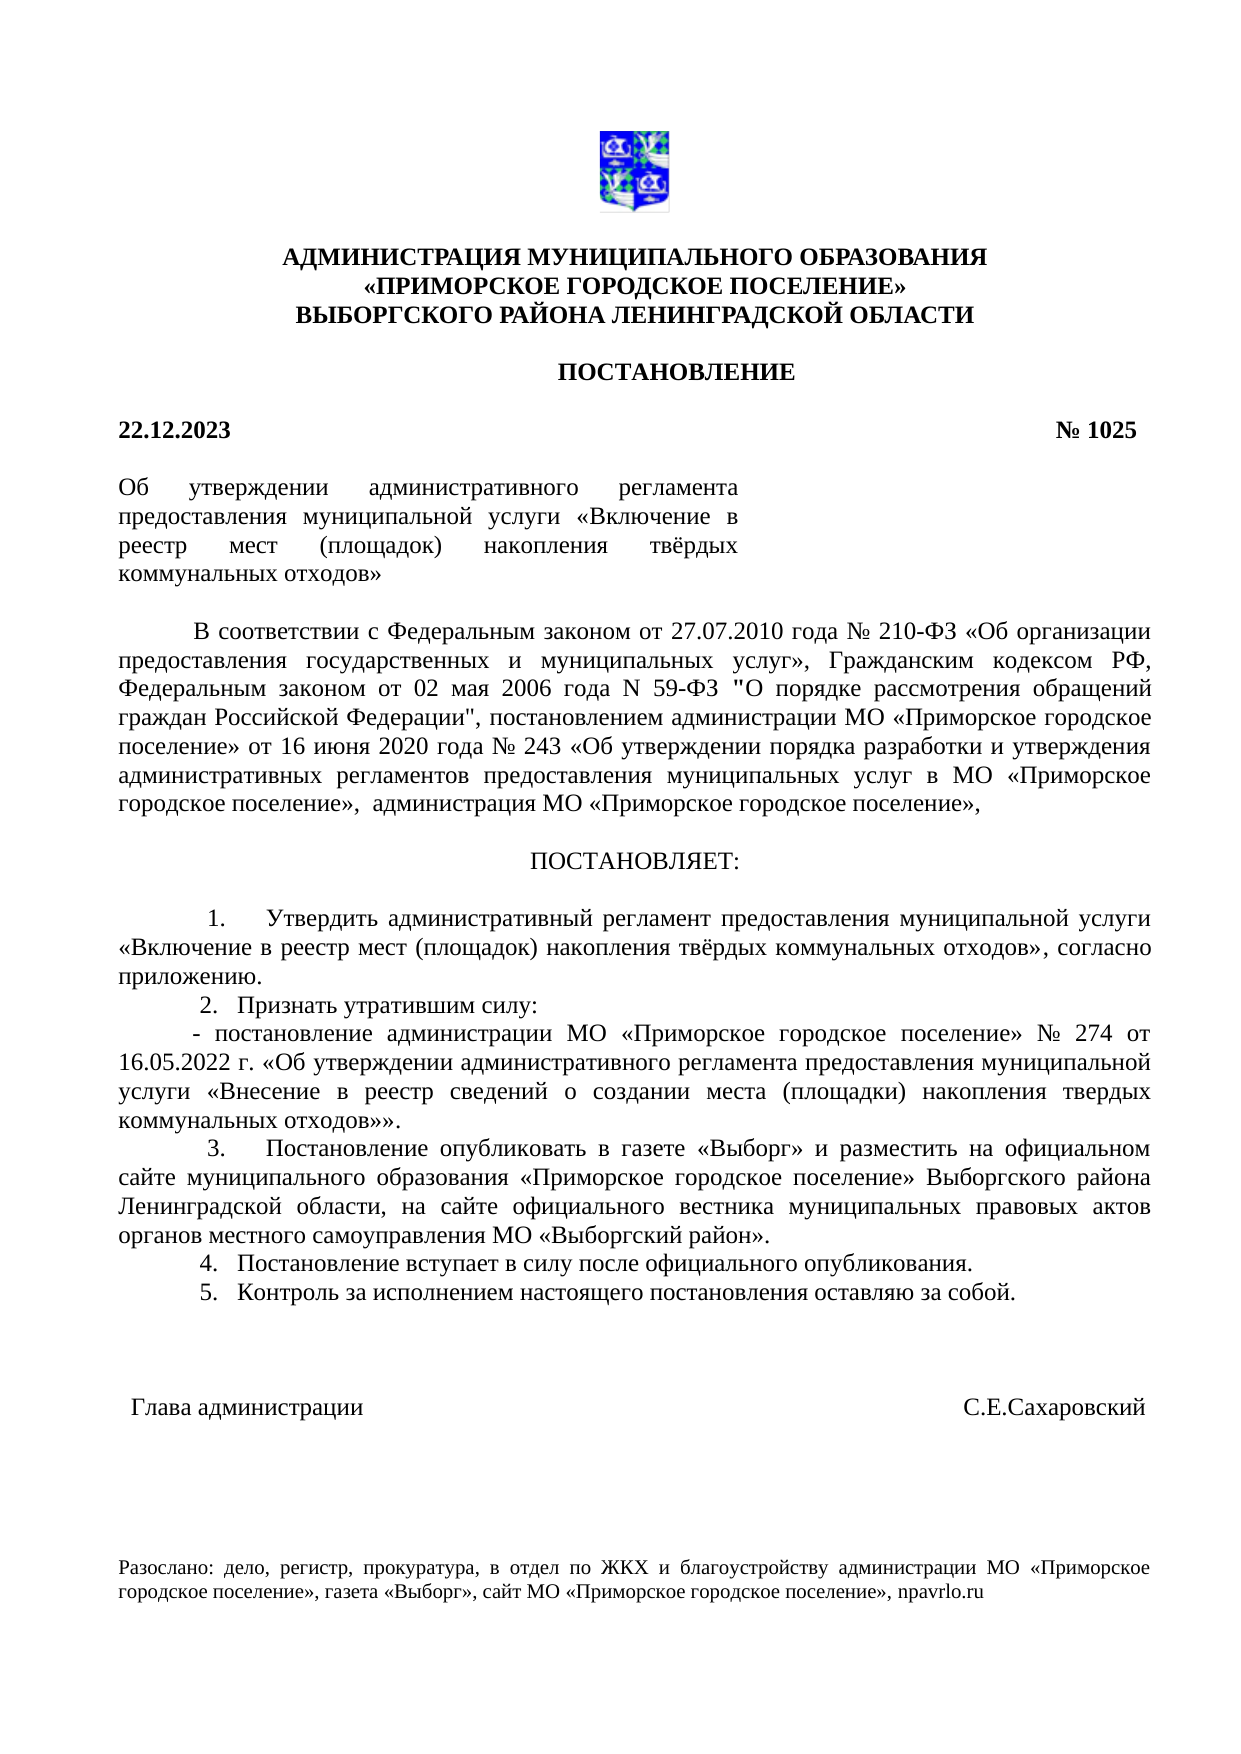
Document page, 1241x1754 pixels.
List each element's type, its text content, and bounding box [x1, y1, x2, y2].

text Глава администрации С.Е.Сахаровский [118, 1392, 1152, 1421]
list Постановление вступает в силу после официального опубликования. [199, 1248, 1152, 1277]
text ПОСТАНОВЛЕНИЕ [118, 357, 1160, 386]
list Постановление опубликовать в газете «Выборг» и разместить на официальном сайте муниципального образования «Приморское городское поселение» Выборгского района Ленинградской области, на сайте официального вестника муниципальных правовых актов органов местного самоуправления МО «Выборгский район». [118, 1133, 1152, 1248]
list ПОСТАНОВЛЯЕТ: [118, 846, 1152, 875]
text ВЫБОРГСКОГО РАЙОНА ЛЕНИНГРАДСКОЙ ОБЛАСТИ [118, 300, 1152, 328]
text «ПРИМОРСКОЕ ГОРОДСКОЕ ПОСЕЛЕНИЕ» [118, 271, 1152, 300]
text АДМИНИСТРАЦИЯ МУНИЦИПАЛЬНОГО ОБРАЗОВАНИЯ [118, 242, 1152, 271]
text - постановление администрации МО «Приморское городское поселение» № 274 от 16.05.2022 г. «Об утверждении административного регламента предоставления муниципальной услуги «Внесение в реестр сведений о создании места (площадки) накопления твердых коммунальных отходов»». [118, 1018, 1152, 1133]
text 22.12.2023 № 1025 [118, 415, 1152, 443]
list Утвердить административный регламент предоставления муниципальной услуги «Включение в реестр мест (площадок) накопления твёрдых коммунальных отходов», согласно приложению. [118, 903, 1152, 990]
text Разослано: дело, регистр, прокуратура, в отдел по ЖКХ и благоустройству администрации МО «Приморское городское поселение», газета «Выборг», сайт МО «Приморское городское поселение», npavrlo.ru [118, 1555, 1152, 1603]
subtitle В соответствии с Федеральным законом от 27.07.2010 года № 210-ФЗ «Об организации предоставления государственных и муниципальных услуг», Гражданским кодексом РФ, Федеральным законом от 02 мая 2006 года N 59-ФЗ "О порядке рассмотрения обращений граждан Российской Федерации", постановлением администрации МО «Приморское городское поселение» от 16 июня 2020 года № 243 «Об утверждении порядка разработки и утверждения административных регламентов предоставления муниципальных услуг в МО «Приморское городское поселение», администрация МО «Приморское городское поселение», [118, 616, 1152, 817]
list Контроль за исполнением настоящего постановления оставляю за собой. [199, 1277, 1152, 1306]
picture [599, 131, 670, 214]
text Об утверждении административного регламента предоставления муниципальной услуги «Включение в реестр мест (площадок) накопления твёрдых коммунальных отходов» [118, 472, 738, 587]
list Признать утратившим силу: [199, 990, 1152, 1018]
